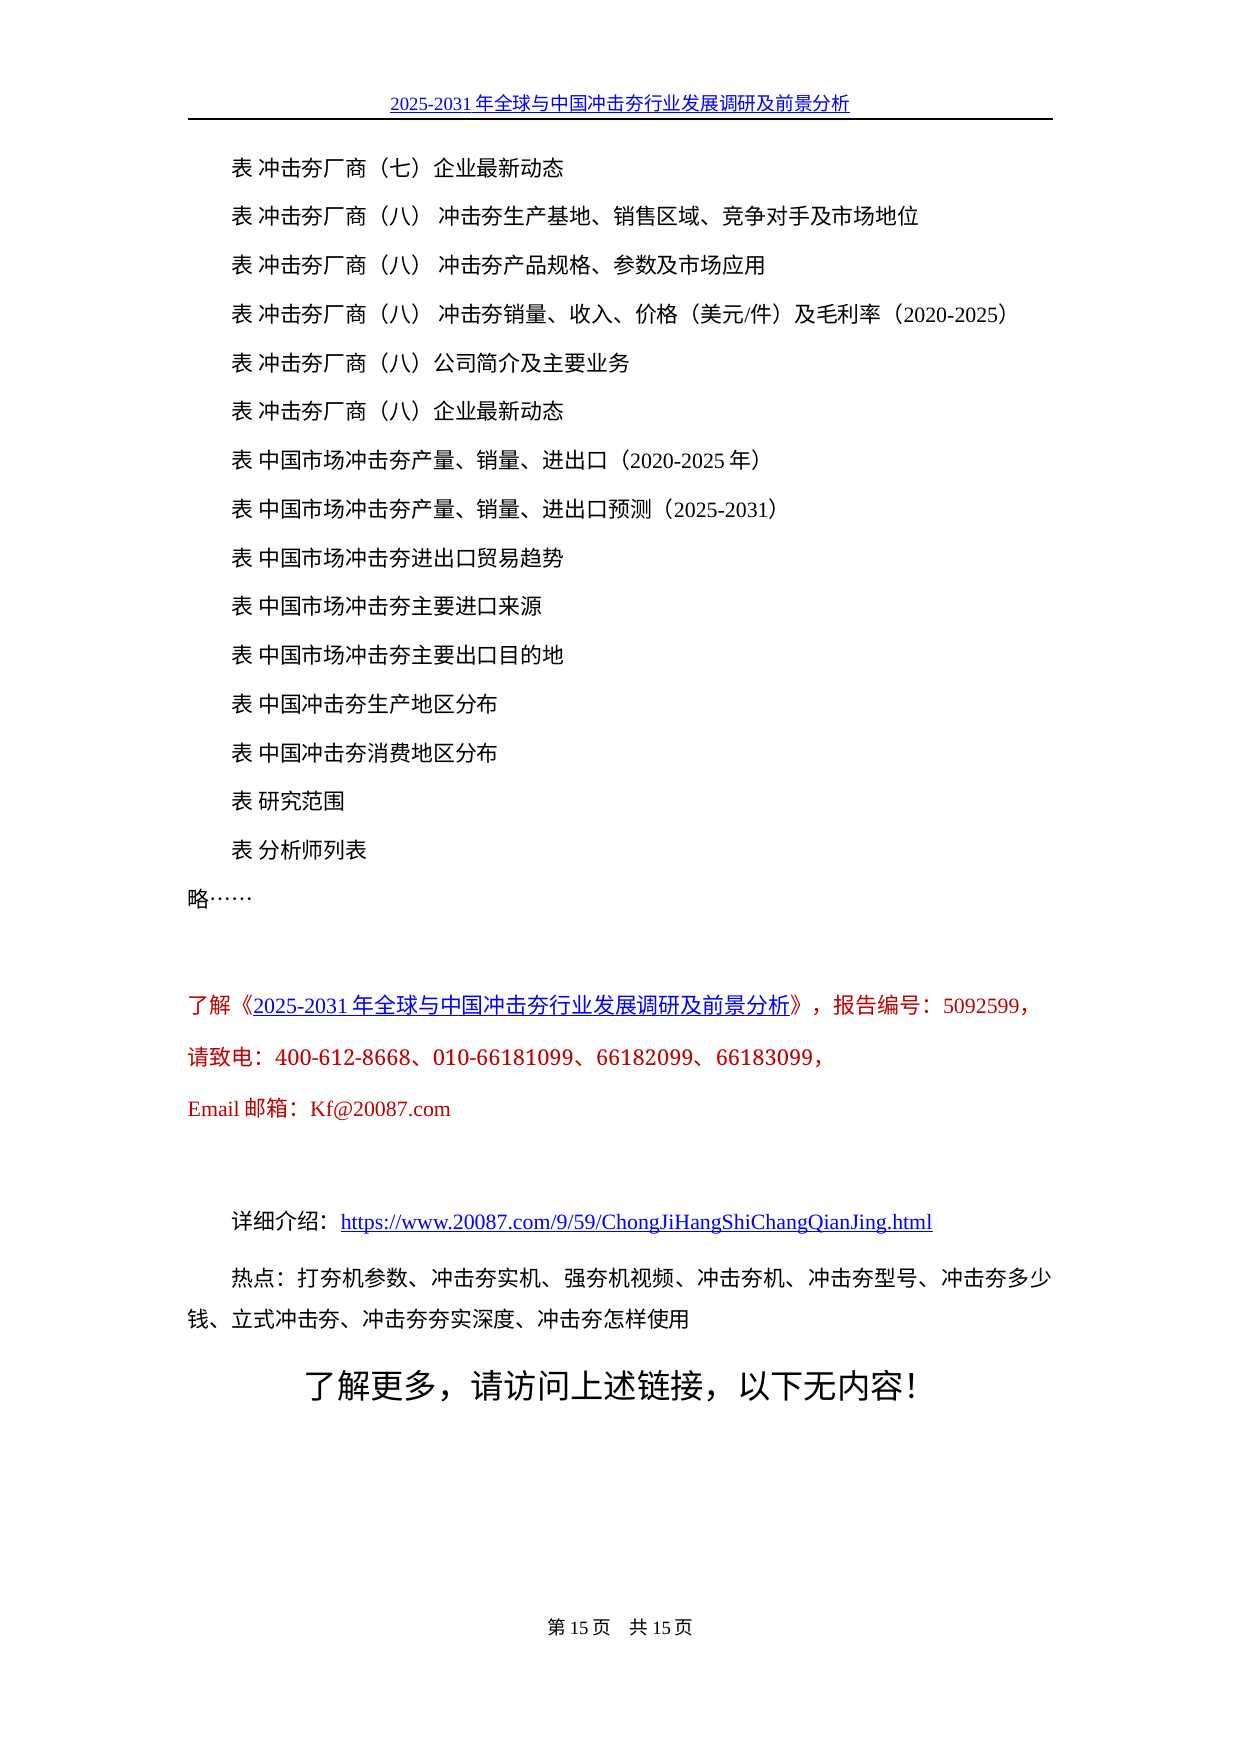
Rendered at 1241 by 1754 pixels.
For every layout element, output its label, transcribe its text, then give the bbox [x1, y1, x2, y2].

text 请致电：400-612-8668、010-66181099、66182099、66183099， [187, 1039, 1053, 1072]
text Email邮箱：Kf@20087.com [187, 1091, 1053, 1123]
text 详细介绍：https://www.20087.com/9/59/ChongJiHangShiChangQianJing.html [187, 1204, 1053, 1236]
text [187, 150, 1053, 914]
title 了解更多，请访问上述链接，以下无内容！ [187, 1351, 1053, 1416]
text 了解《2025-2031年全球与中国冲击夯行业发展调研及前景分析》，报告编号：5092599， [187, 988, 1053, 1020]
text 热点：打夯机参数、冲击夯实机、强夯机视频、冲击夯机、冲击夯型号、冲击夯多少钱、立式冲击夯、冲击夯夯实深度、冲击夯怎样使用 [187, 1261, 1053, 1334]
